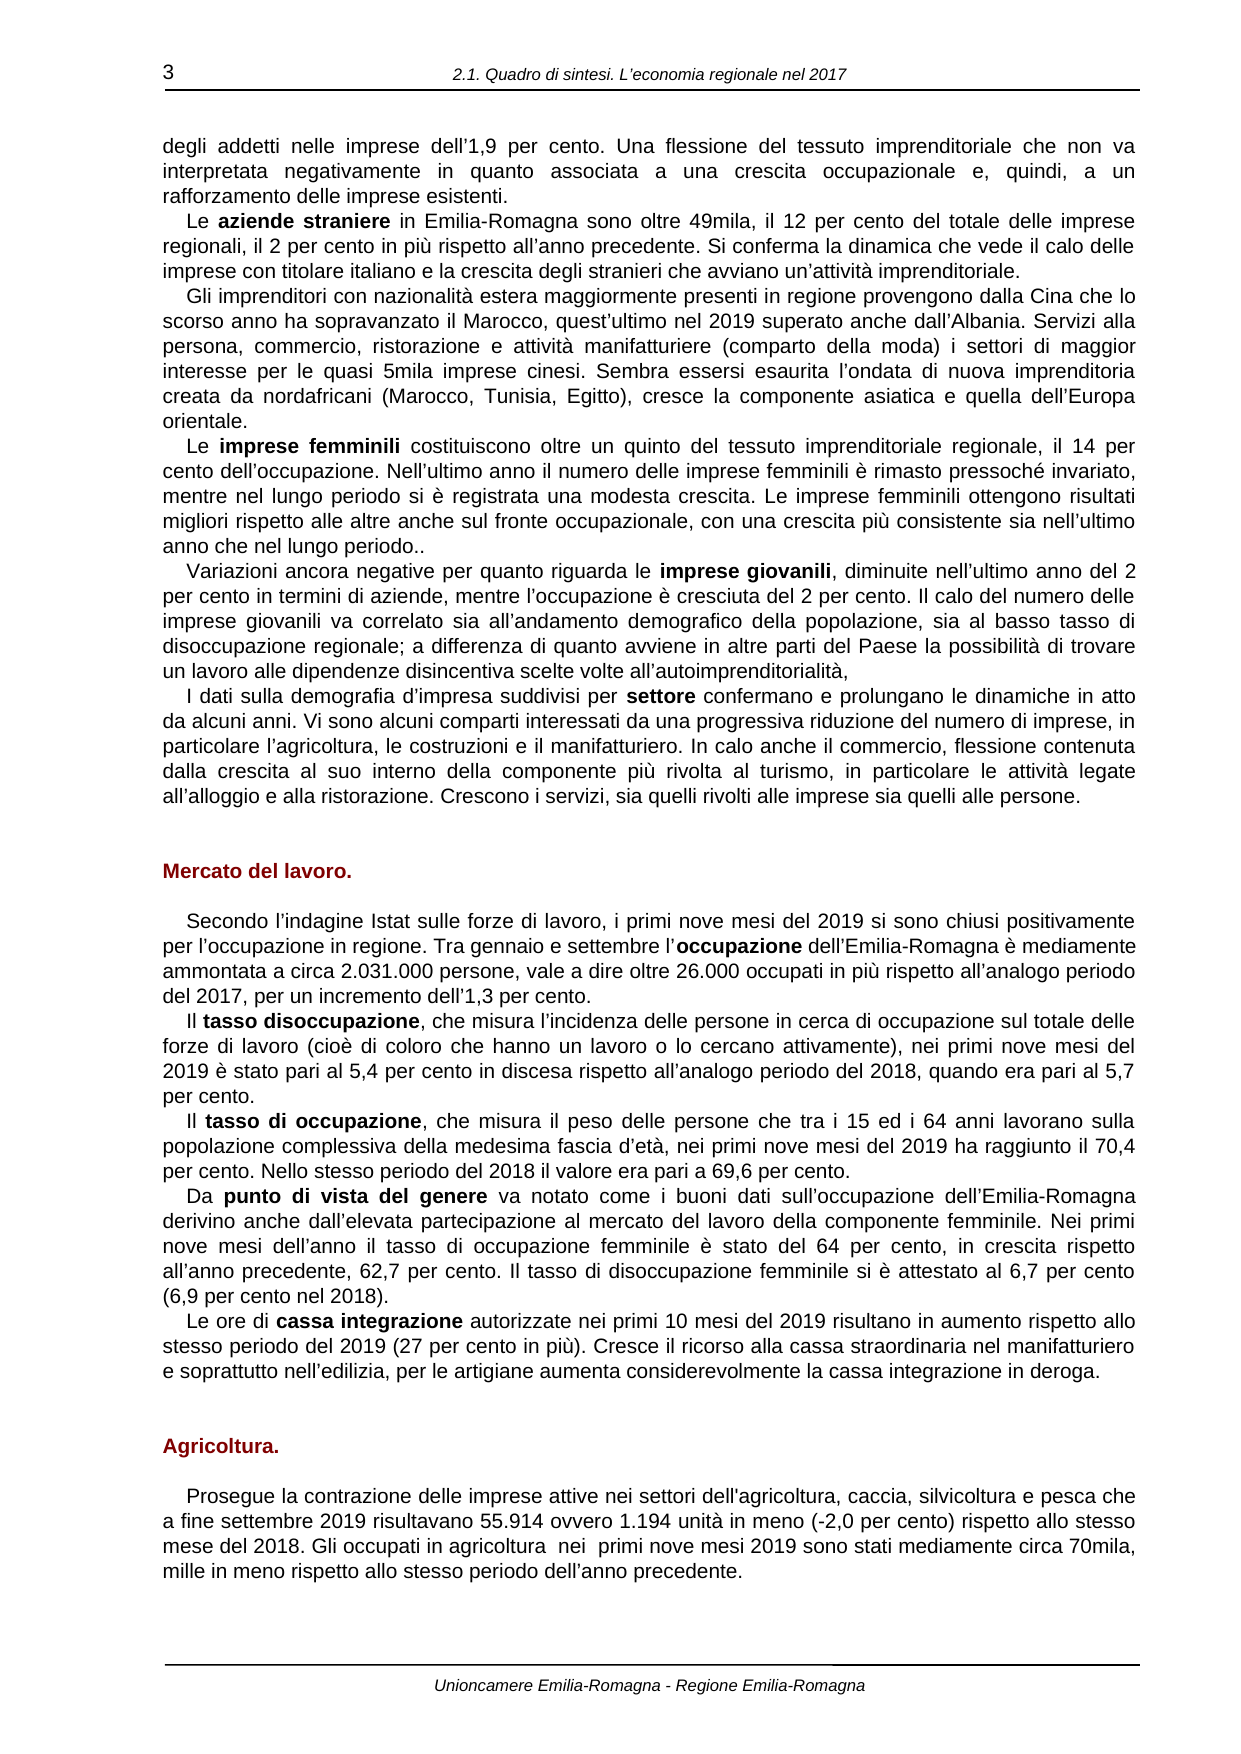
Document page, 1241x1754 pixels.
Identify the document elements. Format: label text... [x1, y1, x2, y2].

text Prosegue la contrazione delle imprese attive nei settori dell'agricoltura, caccia, silvicoltura e pesca che a fine settembre 2019 risultavano 55.914 ovvero 1.194 unità in meno (-2,0 per cento) rispetto allo stesso mese del 2018. Gli occupati in agricoltura nei primi nove mesi 2019 sono stati mediamente circa 70mila, mille in meno rispetto allo stesso periodo dell’anno precedente. [162, 1483, 1137, 1583]
text Il tasso di occupazione, che misura il peso delle persone che tra i 15 ed i 64 anni lavorano sulla popolazione complessiva della medesima fascia d’età, nei primi nove mesi del 2019 ha raggiunto il 70,4 per cento. Nello stesso periodo del 2018 il valore era pari a 69,6 per cento. [162, 1108, 1137, 1183]
text Il tasso disoccupazione, che misura l’incidenza delle persone in cerca di occupazione sul totale delle forze di lavoro (cioè di coloro che hanno un lavoro o lo cercano attivamente), nei primi nove mesi del 2019 è stato pari al 5,4 per cento in discesa rispetto all’analogo periodo del 2018, quando era pari al 5,7 per cento. [162, 1008, 1137, 1108]
subtitle Mercato del lavoro. [162, 858, 1137, 883]
text Le ore di cassa integrazione autorizzate nei primi 10 mesi del 2019 risultano in aumento rispetto allo stesso periodo del 2019 (27 per cento in più). Cresce il ricorso alla cassa straordinaria nel manifatturiero e soprattutto nell’edilizia, per le artigiane aumenta considerevolmente la cassa integrazione in deroga. [162, 1308, 1137, 1383]
text Le imprese femminili costituiscono oltre un quinto del tessuto imprenditoriale regionale, il 14 per cento dell’occupazione. Nell’ultimo anno il numero delle imprese femminili è rimasto pressoché invariato, mentre nel lungo periodo si è registrata una modesta crescita. Le imprese femminili ottengono risultati migliori rispetto alle altre anche sul fronte occupazionale, con una crescita più consistente sia nell’ultimo anno che nel lungo periodo.. [162, 433, 1137, 558]
text Variazioni ancora negative per quanto riguarda le imprese giovanili, diminuite nell’ultimo anno del 2 per cento in termini di aziende, mentre l’occupazione è cresciuta del 2 per cento. Il calo del numero delle imprese giovanili va correlato sia all’andamento demografico della popolazione, sia al basso tasso di disoccupazione regionale; a differenza di quanto avviene in altre parti del Paese la possibilità di trovare un lavoro alle dipendenze disincentiva scelte volte all’autoimprenditorialità, [162, 558, 1137, 683]
text I dati sulla demografia d’impresa suddivisi per settore confermano e prolungano le dinamiche in atto da alcuni anni. Vi sono alcuni comparti interessati da una progressiva riduzione del numero di imprese, in particolare l’agricoltura, le costruzioni e il manifatturiero. In calo anche il commercio, flessione contenuta dalla crescita al suo interno della componente più rivolta al turismo, in particolare le attività legate all’alloggio e alla ristorazione. Crescono i servizi, sia quelli rivolti alle imprese sia quelli alle persone. [162, 683, 1137, 808]
text Da punto di vista del genere va notato come i buoni dati sull’occupazione dell’Emilia-Romagna derivino anche dall’elevata partecipazione al mercato del lavoro della componente femminile. Nei primi nove mesi dell’anno il tasso di occupazione femminile è stato del 64 per cento, in crescita rispetto all’anno precedente, 62,7 per cento. Il tasso di disoccupazione femminile si è attestato al 6,7 per cento (6,9 per cento nel 2018). [162, 1183, 1137, 1308]
text Le aziende straniere in Emilia-Romagna sono oltre 49mila, il 12 per cento del totale delle imprese regionali, il 2 per cento in più rispetto all’anno precedente. Si conferma la dinamica che vede il calo delle imprese con titolare italiano e la crescita degli stranieri che avviano un’attività imprenditoriale. [162, 208, 1137, 283]
subtitle Agricoltura. [162, 1433, 1137, 1458]
text Secondo l’indagine Istat sulle forze di lavoro, i primi nove mesi del 2019 si sono chiusi positivamente per l’occupazione in regione. Tra gennaio e settembre l’occupazione dell’Emilia-Romagna è mediamente ammontata a circa 2.031.000 persone, vale a dire oltre 26.000 occupati in più rispetto all’analogo periodo del 2017, per un incremento dell’1,3 per cento. [162, 908, 1137, 1008]
text Gli imprenditori con nazionalità estera maggiormente presenti in regione provengono dalla Cina che lo scorso anno ha sopravanzato il Marocco, quest’ultimo nel 2019 superato anche dall’Albania. Servizi alla persona, commercio, ristorazione e attività manifatturiere (comparto della moda) i settori di maggior interesse per le quasi 5mila imprese cinesi. Sembra essersi esaurita l’ondata di nuova imprenditoria creata da nordafricani (Marocco, Tunisia, Egitto), cresce la componente asiatica e quella dell’Europa orientale. [162, 283, 1137, 433]
